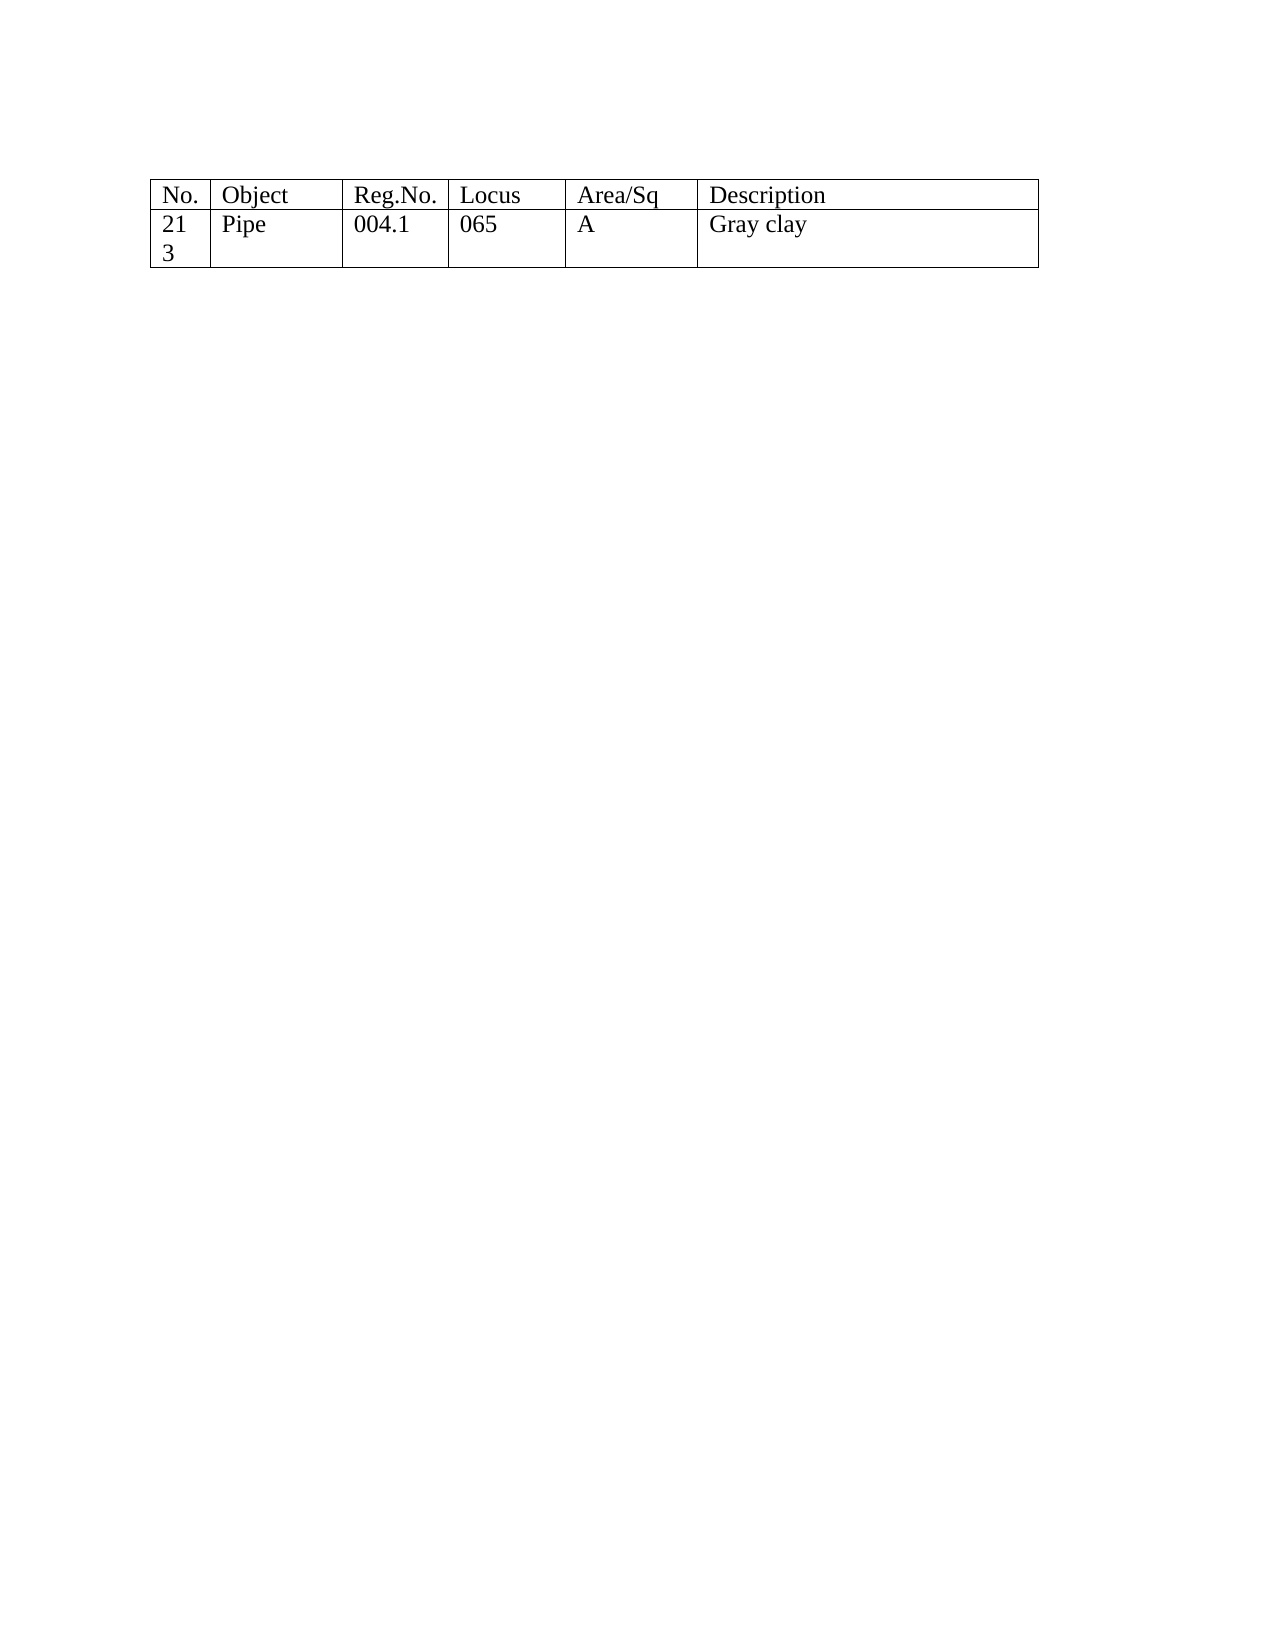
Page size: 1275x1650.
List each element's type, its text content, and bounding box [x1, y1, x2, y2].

table_header Locus [449, 180, 565, 208]
table_cell 213 [151, 210, 210, 267]
table_cell 065 [449, 210, 565, 267]
table_cell Gray clay [698, 210, 1038, 267]
table_cell 004.1 [343, 210, 448, 267]
table_header Reg.No. [343, 180, 448, 208]
table_header Object [211, 180, 342, 208]
table_header Description [698, 180, 1038, 208]
table_header Area/Sq [566, 180, 697, 208]
table_cell Pipe [211, 210, 342, 267]
table_cell A [566, 210, 697, 267]
table_header No. [151, 180, 210, 208]
